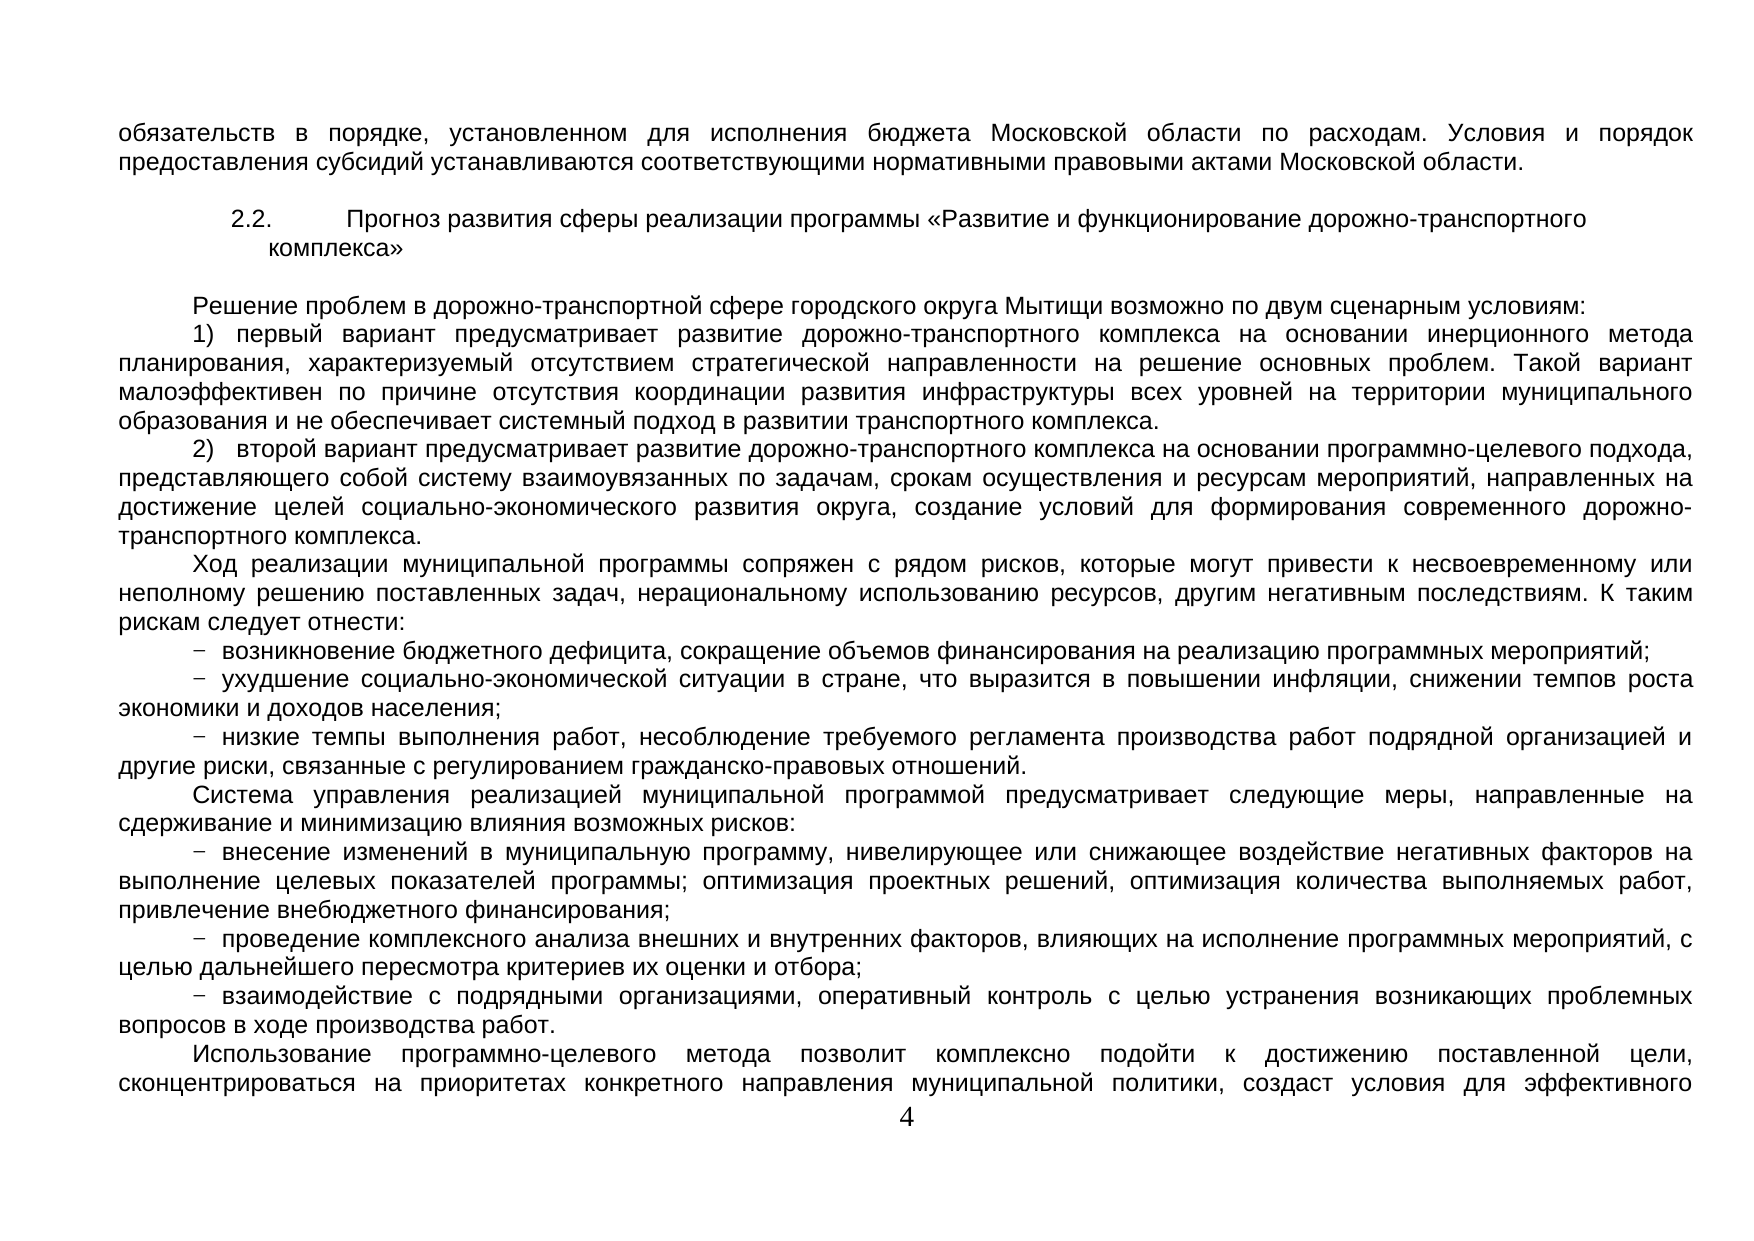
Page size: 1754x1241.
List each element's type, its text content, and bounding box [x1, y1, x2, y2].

list первый вариант предусматривает развитие дорожно-транспортного комплекса на основании инерционного метода планирования, характеризуемый отсутствием стратегической направленности на решение основных проблем. Такой вариант малоэффективен по причине отсутствия координации развития инфраструктуры всех уровней на территории муниципального образования и не обеспечивает системный подход в развитии транспортного комплекса. [118, 319, 1695, 434]
list второй вариант предусматривает развитие дорожно-транспортного комплекса на основании программно-целевого подхода, представляющего собой систему взаимоувязанных по задачам, срокам осуществления и ресурсам мероприятий, направленных на достижение целей социально-экономического развития округа, создание условий для формирования современного дорожно-транспортного комплекса. [118, 434, 1695, 549]
list проведение комплексного анализа внешних и внутренних факторов, влияющих на исполнение программных мероприятий, с целью дальнейшего пересмотра критериев их оценки и отбора; [118, 923, 1695, 981]
text Решение проблем в дорожно-транспортной сфере городского округа Мытищи возможно по двум сценарным условиям: [118, 291, 1695, 319]
list Прогноз развития сферы реализации программы «Развитие и функционирование дорожно-транспортного комплекса» [231, 204, 1695, 262]
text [118, 118, 1695, 176]
list ухудшение социально-экономической ситуации в стране, что выразится в повышении инфляции, снижении темпов роста экономики и доходов населения; [118, 664, 1695, 722]
list взаимодействие с подрядными организациями, оперативный контроль с целью устранения возникающих проблемных вопросов в ходе производства работ. [118, 981, 1695, 1039]
list возникновение бюджетного дефицита, сокращение объемов финансирования на реализацию программных мероприятий; [118, 636, 1695, 664]
text Система управления реализацией муниципальной программой предусматривает следующие меры, направленные на сдерживание и минимизацию влияния возможных рисков: [118, 780, 1695, 837]
list низкие темпы выполнения работ, несоблюдение требуемого регламента производства работ подрядной организацией и другие риски, связанные с регулированием гражданско-правовых отношений. [118, 722, 1695, 780]
text Ход реализации муниципальной программы сопряжен с рядом рисков, которые могут привести к несвоевременному или неполному решению поставленных задач, нерациональному использованию ресурсов, другим негативным последствиям. К таким рискам следует отнести: [118, 549, 1695, 636]
list внесение изменений в муниципальную программу, нивелирующее или снижающее воздействие негативных факторов на выполнение целевых показателей программы; оптимизация проектных решений, оптимизация количества выполняемых работ, привлечение внебюджетного финансирования; [118, 837, 1695, 923]
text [118, 1039, 1695, 1096]
